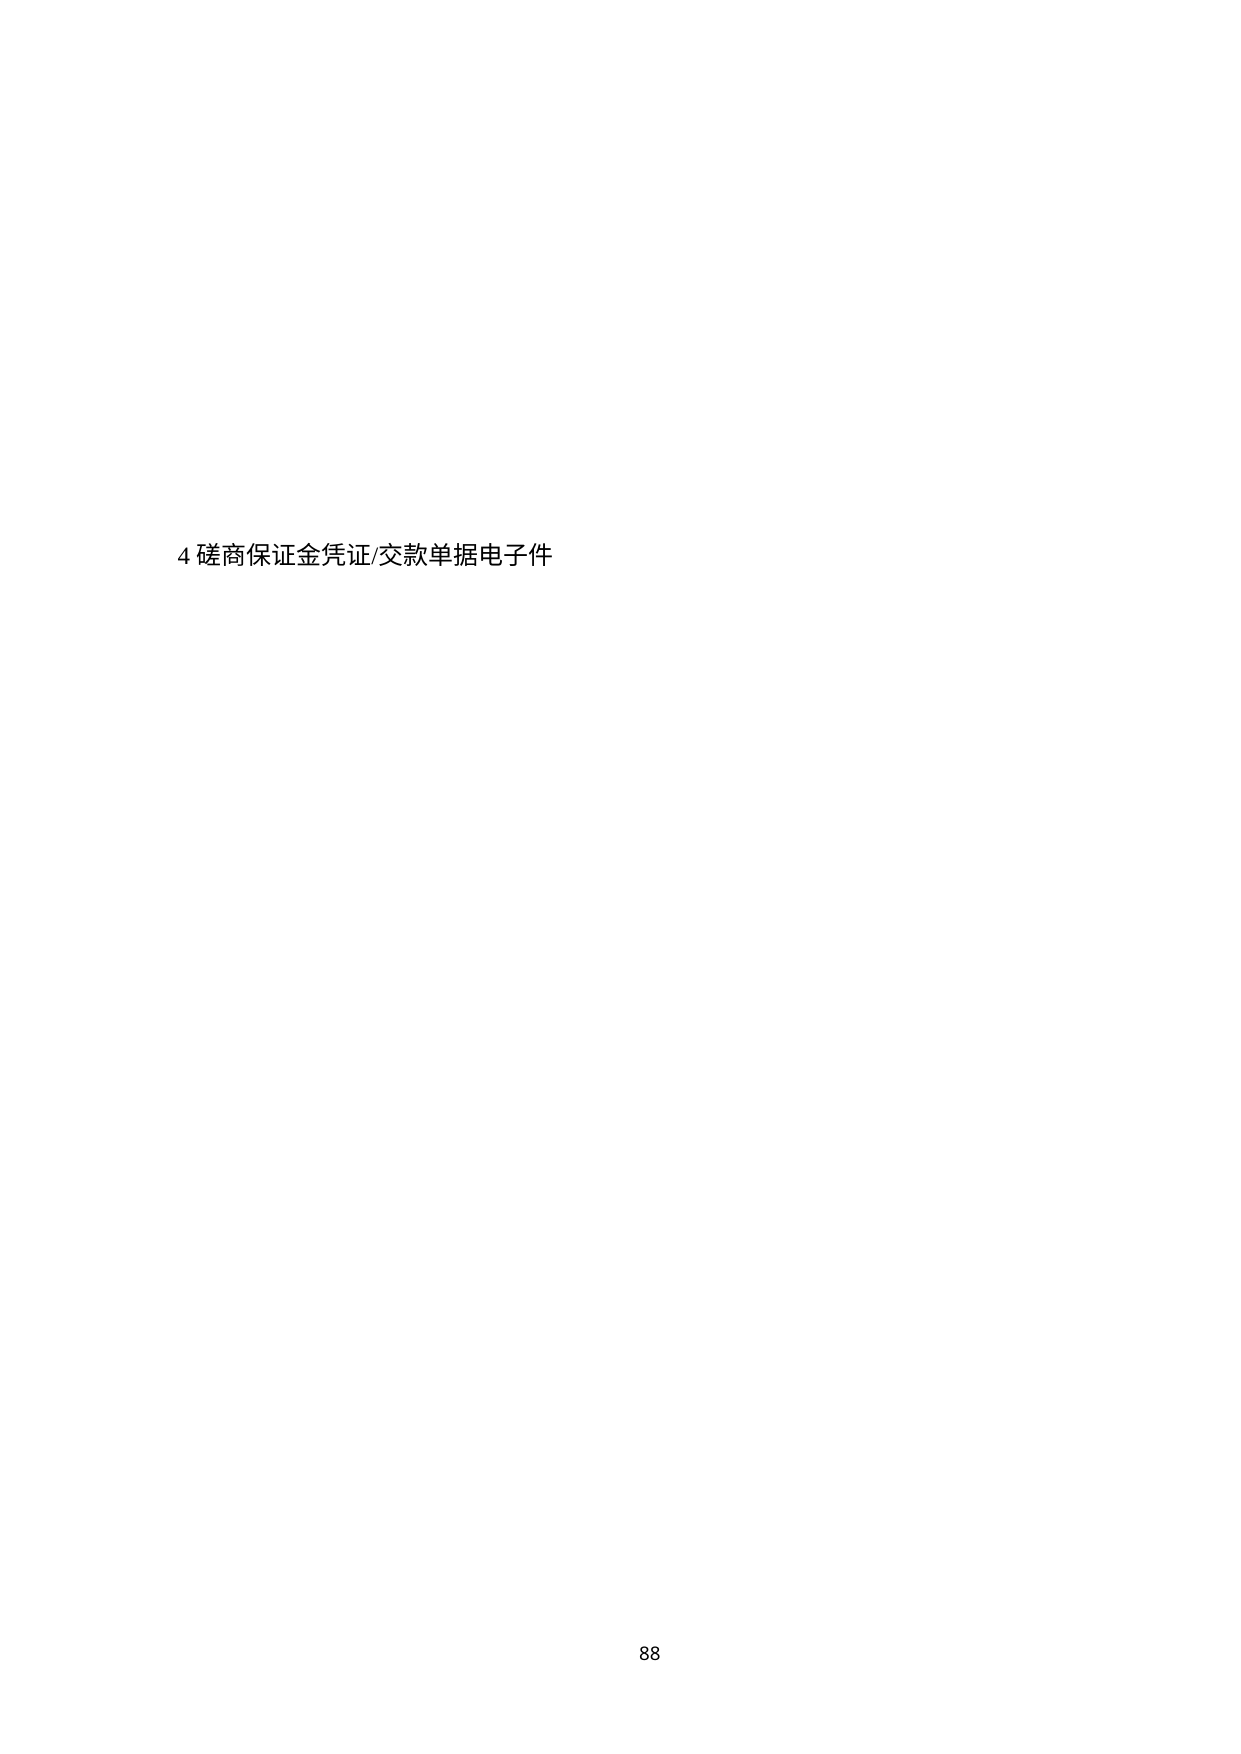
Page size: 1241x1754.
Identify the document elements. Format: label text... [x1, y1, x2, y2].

text 4 磋商保证金凭证/交款单据电子件 [177, 536, 1122, 572]
